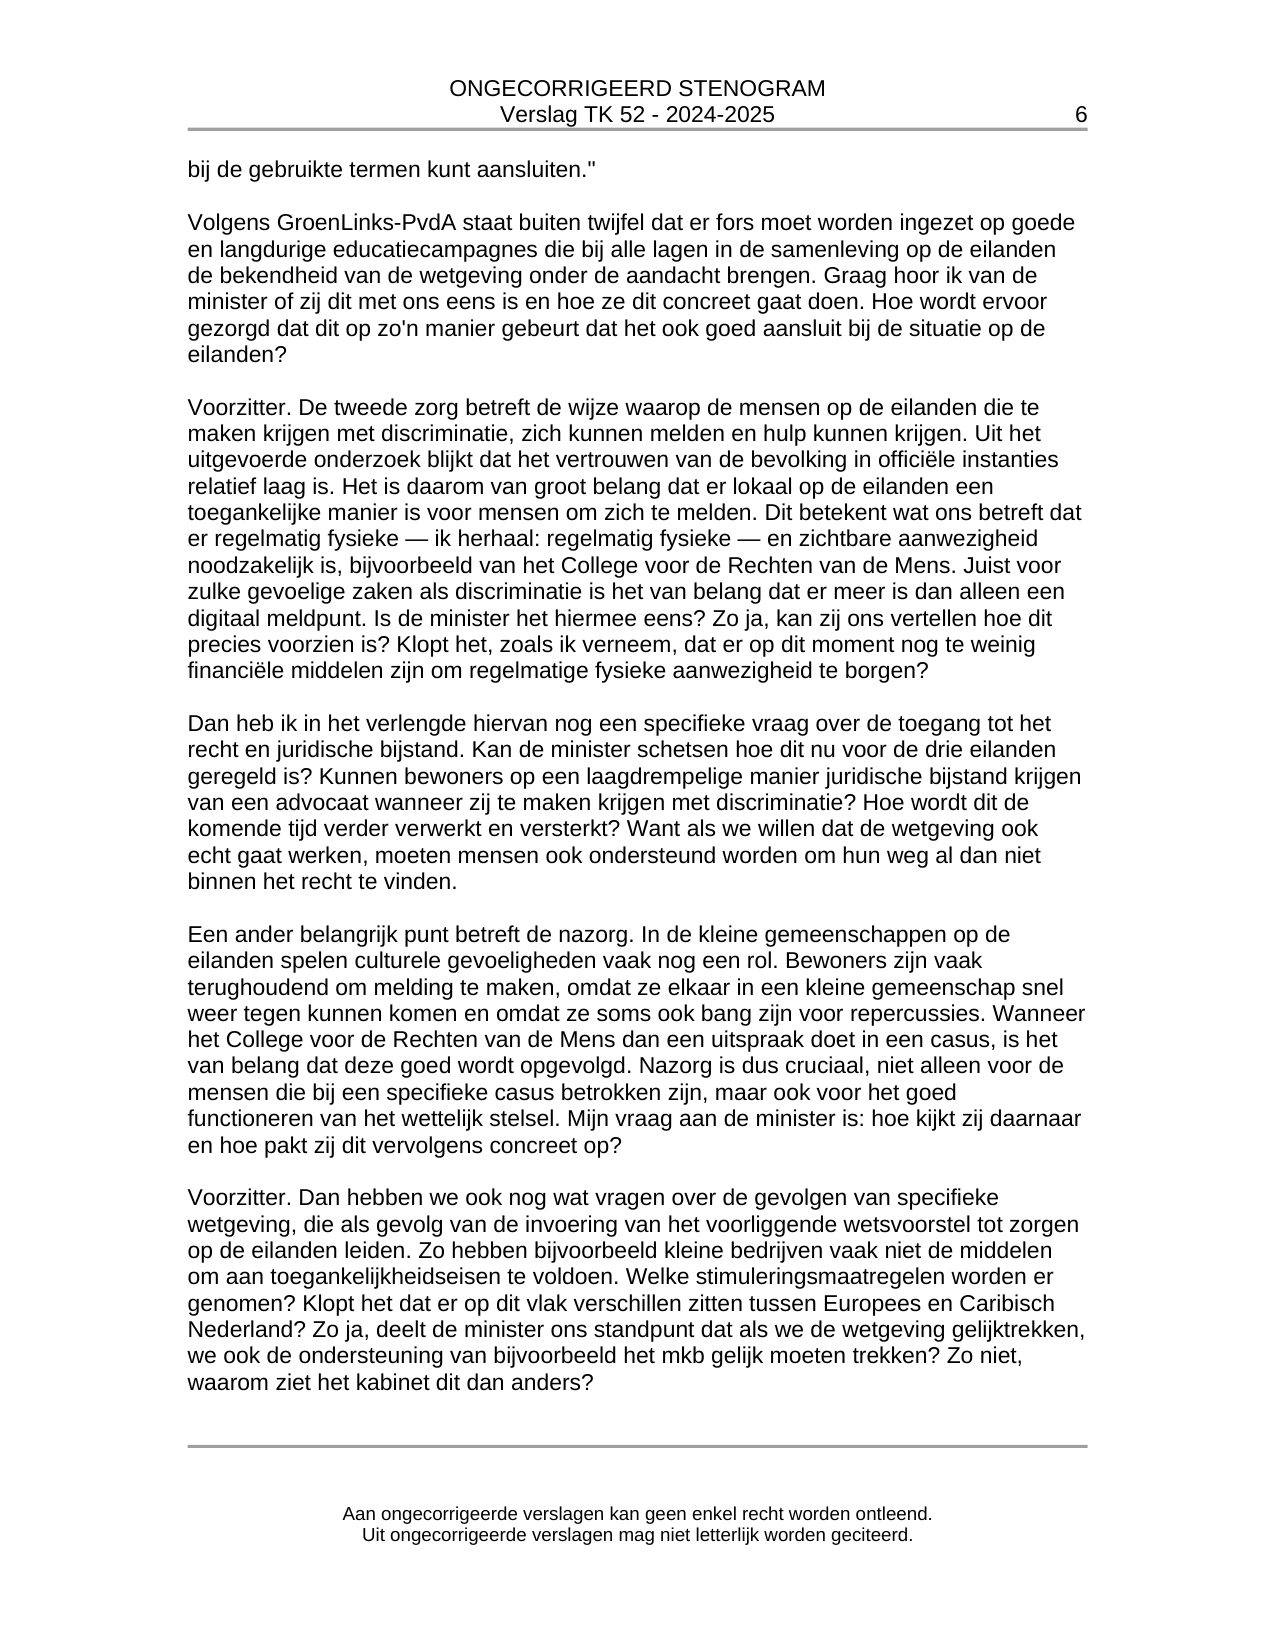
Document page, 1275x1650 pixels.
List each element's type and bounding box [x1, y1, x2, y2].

text [187, 156, 1087, 1421]
